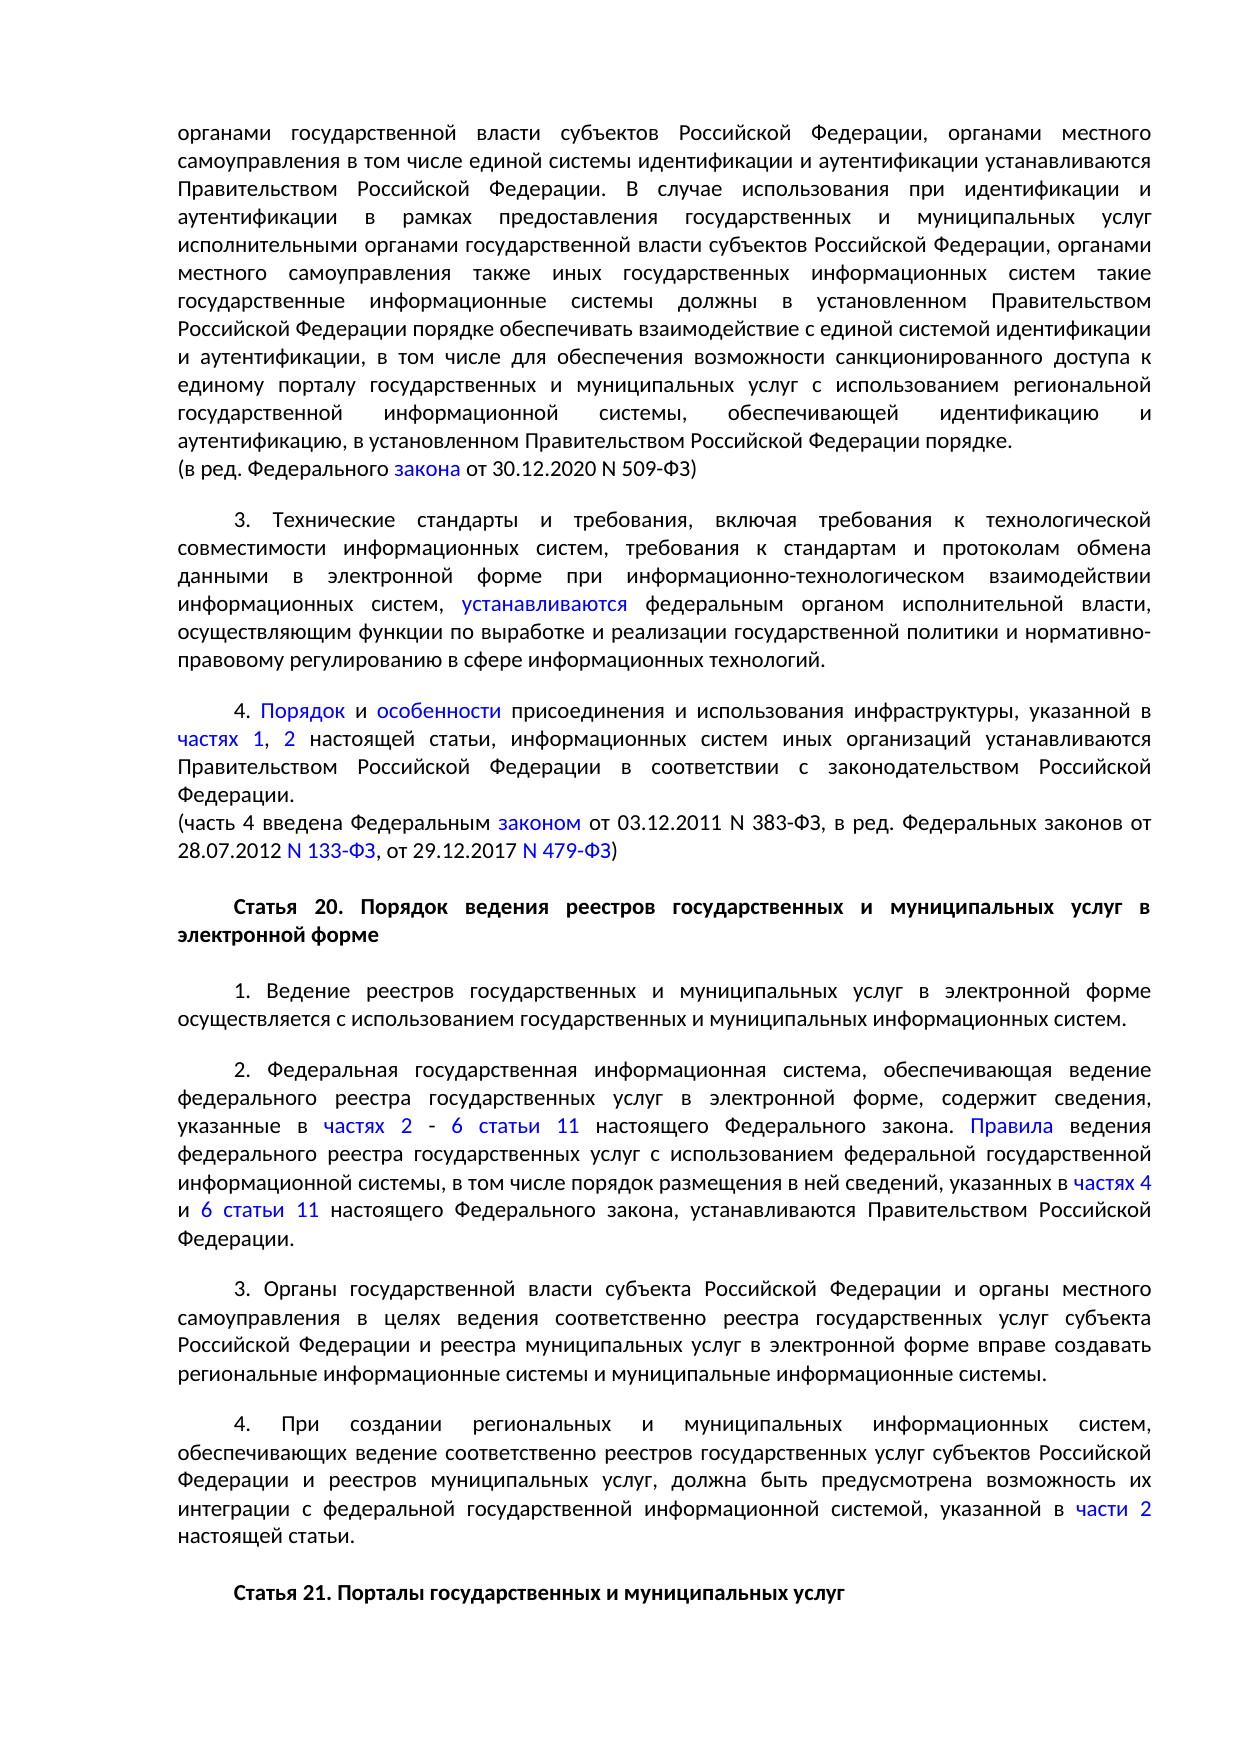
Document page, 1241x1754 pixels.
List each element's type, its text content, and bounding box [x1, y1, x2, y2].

text (в ред. Федерального закона от 30.12.2020 N 509-ФЗ) [177, 454, 1152, 482]
text 3. Технические стандарты и требования, включая требования к технологической совместимости информационных систем, требования к стандартам и протоколам обмена данными в электронной форме при информационно-технологическом взаимодействии информационных систем, устанавливаются федеральным органом исполнительной власти, осуществляющим функции по выработке и реализации государственной политики и нормативно-правовому регулированию в сфере информационных технологий. [177, 505, 1152, 673]
title Статья 20. Порядок ведения реестров государственных и муниципальных услуг в электронной форме [177, 892, 1152, 948]
text 4. Порядок и особенности присоединения и использования инфраструктуры, указанной в частях 1, 2 настоящей статьи, информационных систем иных организаций устанавливаются Правительством Российской Федерации в соответствии с законодательством Российской Федерации. [177, 696, 1152, 808]
title Статья 21. Порталы государственных и муниципальных услуг [177, 1578, 1152, 1606]
text 2. Федеральная государственная информационная система, обеспечивающая ведение федерального реестра государственных услуг в электронной форме, содержит сведения, указанные в частях 2 - 6 статьи 11 настоящего Федерального закона. Правила ведения федерального реестра государственных услуг с использованием федеральной государственной информационной системы, в том числе порядок размещения в ней сведений, указанных в частях 4 и 6 статьи 11 настоящего Федерального закона, устанавливаются Правительством Российской Федерации. [177, 1056, 1152, 1252]
text (часть 4 введена Федеральным законом от 03.12.2011 N 383-ФЗ, в ред. Федеральных законов от 28.07.2012 N 133-ФЗ, от 29.12.2017 N 479-ФЗ) [177, 808, 1152, 864]
text 3. Органы государственной власти субъекта Российской Федерации и органы местного самоуправления в целях ведения соответственно реестра государственных услуг субъекта Российской Федерации и реестра муниципальных услуг в электронной форме вправе создавать региональные информационные системы и муниципальные информационные системы. [177, 1274, 1152, 1387]
text 4. При создании региональных и муниципальных информационных систем, обеспечивающих ведение соответственно реестров государственных услуг субъектов Российской Федерации и реестров муниципальных услуг, должна быть предусмотрена возможность их интеграции с федеральной государственной информационной системой, указанной в части 2 настоящей статьи. [177, 1409, 1152, 1550]
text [177, 118, 1152, 454]
text 1. Ведение реестров государственных и муниципальных услуг в электронной форме осуществляется с использованием государственных и муниципальных информационных систем. [177, 977, 1152, 1033]
